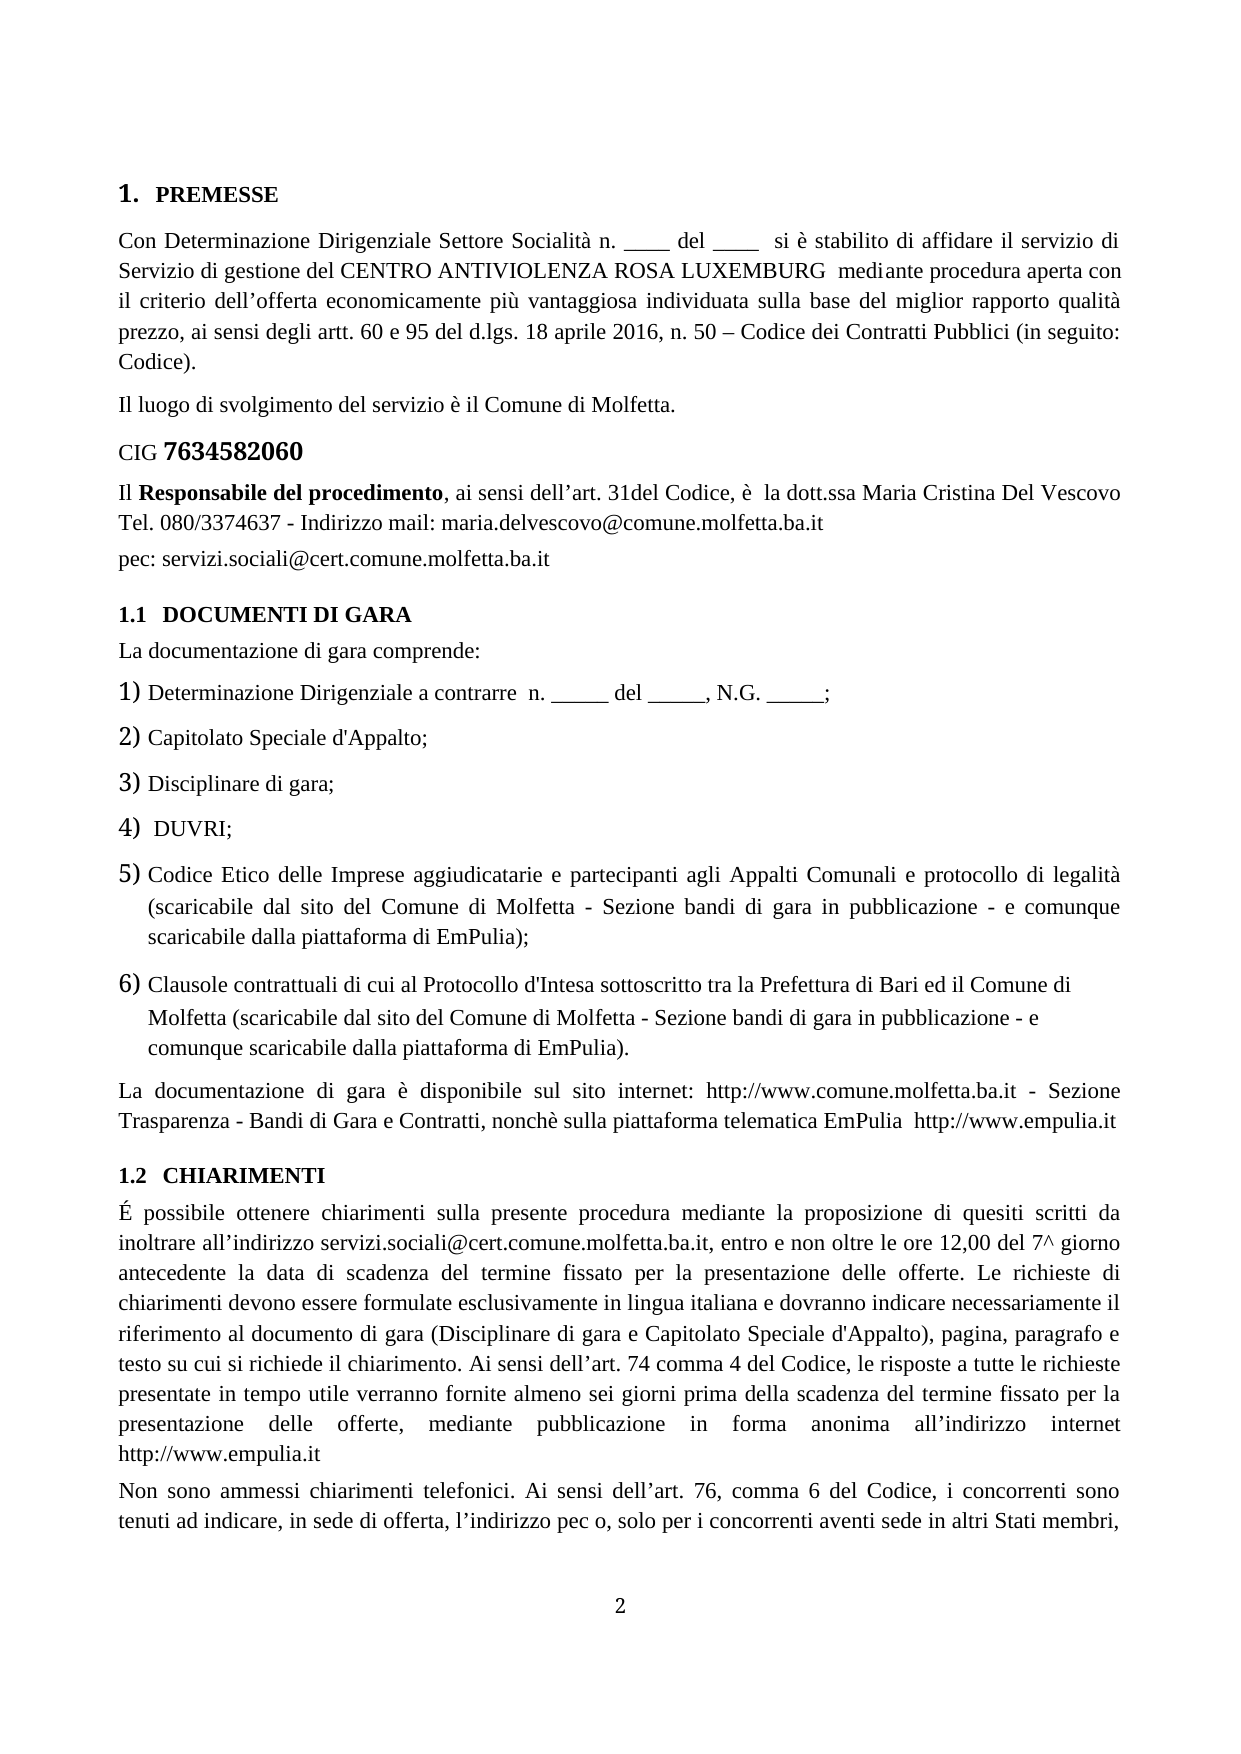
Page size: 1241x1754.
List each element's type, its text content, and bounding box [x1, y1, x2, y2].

list Clausole contrattuali di cui al Protocollo d'Intesa sottoscritto tra la Prefettura di Bari ed il Comune di Molfetta (scaricabile dal sito del Comune di Molfetta - Sezione bandi di gara in pubblicazione - e comunque scaricabile dalla piattaforma di EmPulia). [118, 966, 1122, 1061]
subtitle Chiarimenti [118, 1162, 1122, 1189]
text CIG 7634582060 [118, 433, 1122, 467]
text É possibile ottenere chiarimenti sulla presente procedura mediante la proposizione di quesiti scritti da inoltrare all’indirizzo servizi.sociali@cert.comune.molfetta.ba.it, entro e non oltre le ore 12,00 del 7^ giorno antecedente la data di scadenza del termine fissato per la presentazione delle offerte. Le richieste di chiarimenti devono essere formulate esclusivamente in lingua italiana e dovranno indicare necessariamente il riferimento al documento di gara (Disciplinare di gara e Capitolato Speciale d'Appalto), pagina, paragrafo e testo su cui si richiede il chiarimento. Ai sensi dell’art. 74 comma 4 del Codice, le risposte a tutte le richieste presentate in tempo utile verranno fornite almeno sei giorni prima della scadenza del termine fissato per la presentazione delle offerte, mediante pubblicazione in forma anonima all’indirizzo internet http://www.empulia.it [118, 1199, 1122, 1467]
list Determinazione Dirigenziale a contrarre n. _____ del _____, N.G. _____; [118, 673, 1122, 708]
list Capitolato Speciale d'Appalto; [118, 719, 1122, 753]
list DUVRI; [118, 810, 1122, 844]
subtitle PREMESSE [118, 175, 1122, 209]
list Disciplinare di gara; [118, 764, 1122, 798]
text La documentazione di gara è disponibile sul sito internet: http://www.comune.molfetta.ba.it - Sezione Trasparenza - Bandi di Gara e Contratti, nonchè sulla piattaforma telematica EmPulia http://www.empulia.it [118, 1077, 1122, 1133]
text pec: servizi.sociali@cert.comune.molfetta.ba.it [118, 545, 1122, 572]
text La documentazione di gara comprende: [118, 637, 1122, 663]
list Codice Etico delle Imprese aggiudicatarie e partecipanti agli Appalti Comunali e protocollo di legalità (scaricabile dal sito del Comune di Molfetta - Sezione bandi di gara in pubblicazione - e comunque scaricabile dalla piattaforma di EmPulia); [118, 855, 1122, 950]
text Il Responsabile del procedimento, ai sensi dell’art. 31del Codice, è la dott.ssa Maria Cristina Del Vescovo Tel. 080/3374637 - Indirizzo mail: maria.delvescovo@comune.molfetta.ba.it [118, 479, 1122, 535]
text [118, 1477, 1122, 1533]
text Il luogo di svolgimento del servizio è il Comune di Molfetta. [118, 391, 1122, 417]
subtitle Documenti di gara [118, 601, 1122, 627]
text Con Determinazione Dirigenziale Settore Socialità n. ____ del ____ si è stabilito di affidare il servizio di Servizio di gestione del CENTRO ANTIVIOLENZA ROSA LUXEMBURG mediante procedura aperta con il criterio dell’offerta economicamente più vantaggiosa individuata sulla base del miglior rapporto qualità prezzo, ai sensi degli artt. 60 e 95 del d.lgs. 18 aprile 2016, n. 50 – Codice dei Contratti Pubblici (in seguito: Codice). [118, 227, 1122, 374]
